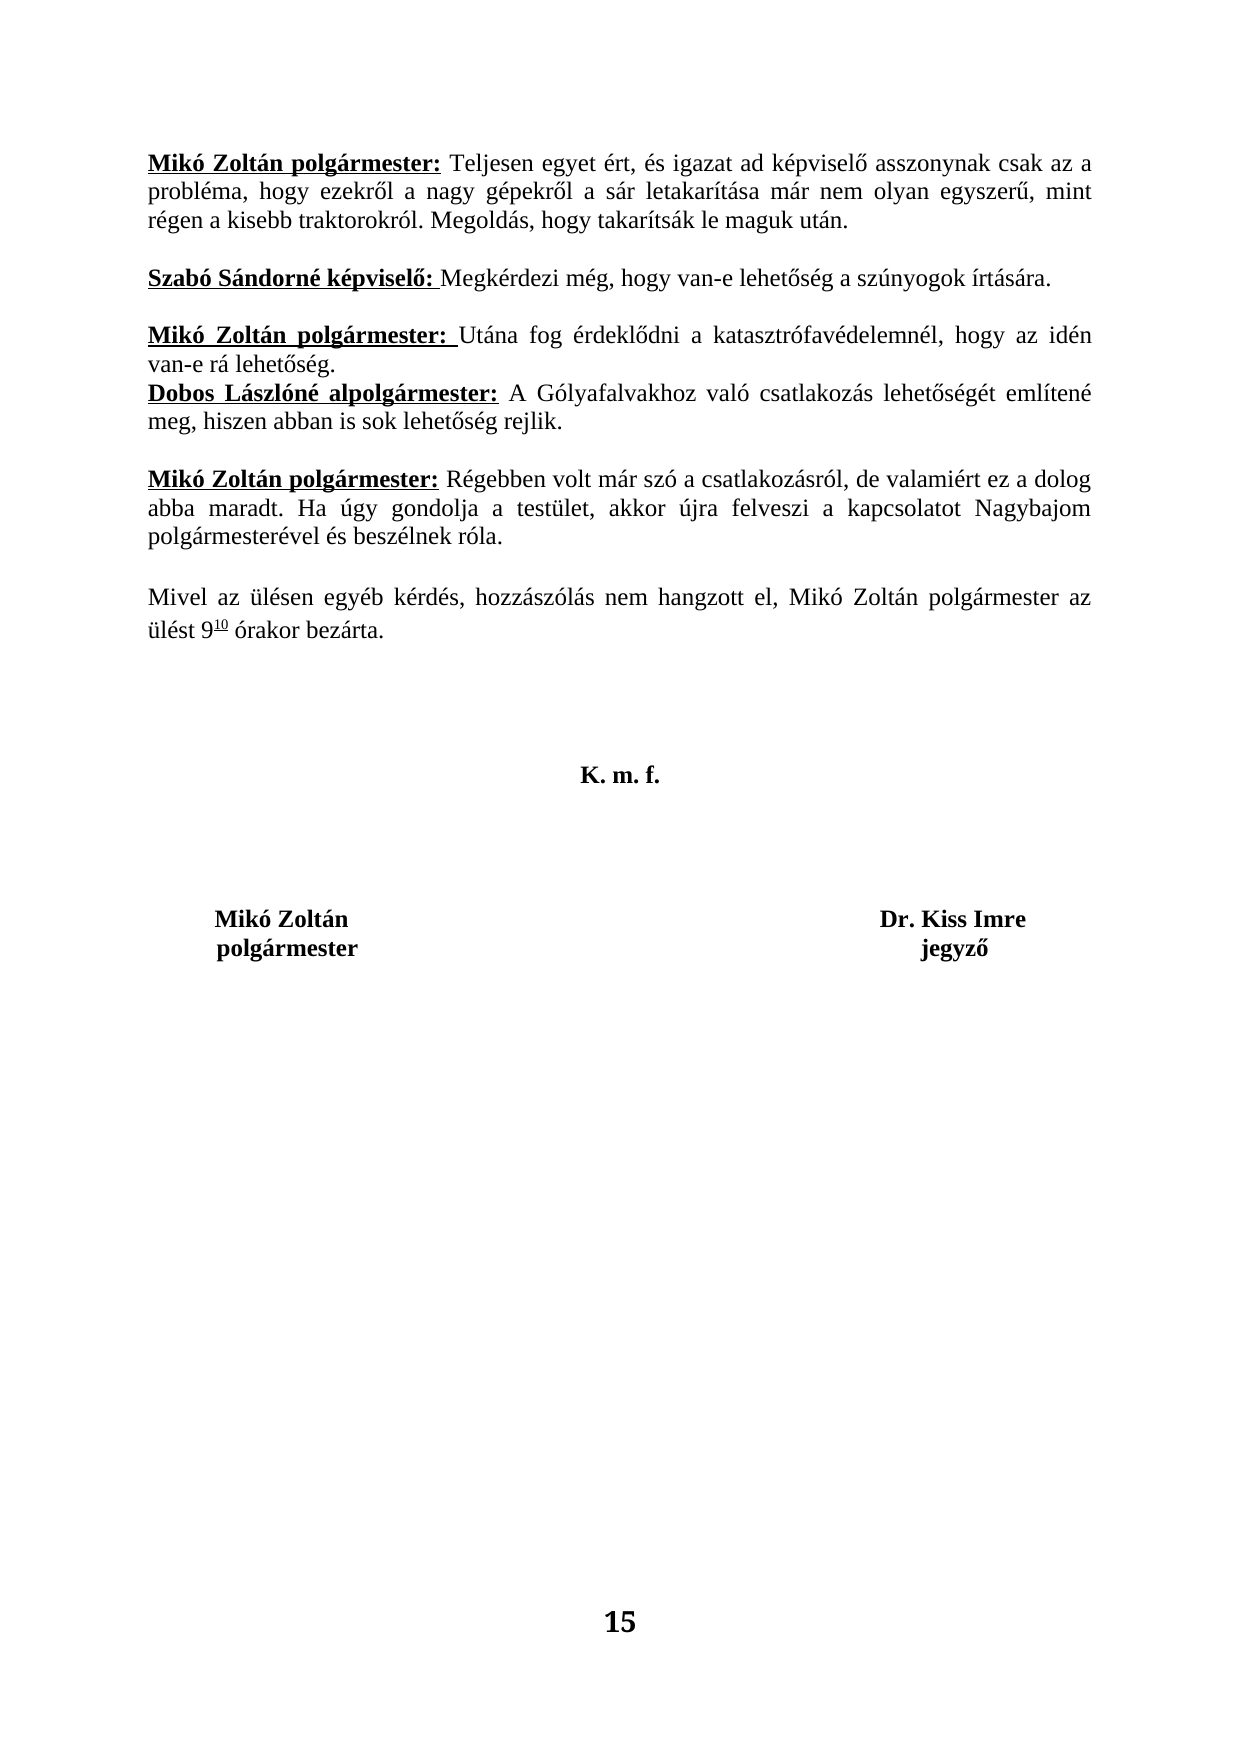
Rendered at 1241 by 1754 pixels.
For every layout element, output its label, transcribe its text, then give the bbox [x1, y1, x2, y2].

text Mikó Zoltán polgármester: Utána fog érdeklődni a katasztrófavédelemnél, hogy az idén van-e rá lehetőség. [148, 320, 1093, 378]
text Dobos Lászlóné alpolgármester: A Gólyafalvakhoz való csatlakozás lehetőségét említené meg, hiszen abban is sok lehetőség rejlik. [148, 378, 1093, 435]
text Mikó Zoltán polgármester: Régebben volt már szó a csatlakozásról, de valamiért ez a dolog abba maradt. Ha úgy gondolja a testület, akkor újra felveszi a kapcsolatot Nagybajom polgármesterével és beszélnek róla. [148, 464, 1093, 550]
text polgármester jegyző [148, 933, 1093, 962]
text Mikó Zoltán Dr. Kiss Imre [148, 904, 1093, 933]
text K. m. f. [148, 761, 1093, 789]
text Mikó Zoltán polgármester: Teljesen egyet ért, és igazat ad képviselő asszonynak csak az a probléma, hogy ezekről a nagy gépekről a sár letakarítása már nem olyan egyszerű, mint régen a kisebb traktorokról. Megoldás, hogy takarítsák le maguk után. [148, 148, 1093, 234]
text Szabó Sándorné képviselő: Megkérdezi még, hogy van-e lehetőség a szúnyogok írtására. [148, 263, 1093, 291]
text Mivel az ülésen egyéb kérdés, hozzászólás nem hangzott el, Mikó Zoltán polgármester az ülést 910 órakor bezárta. [148, 579, 1093, 646]
